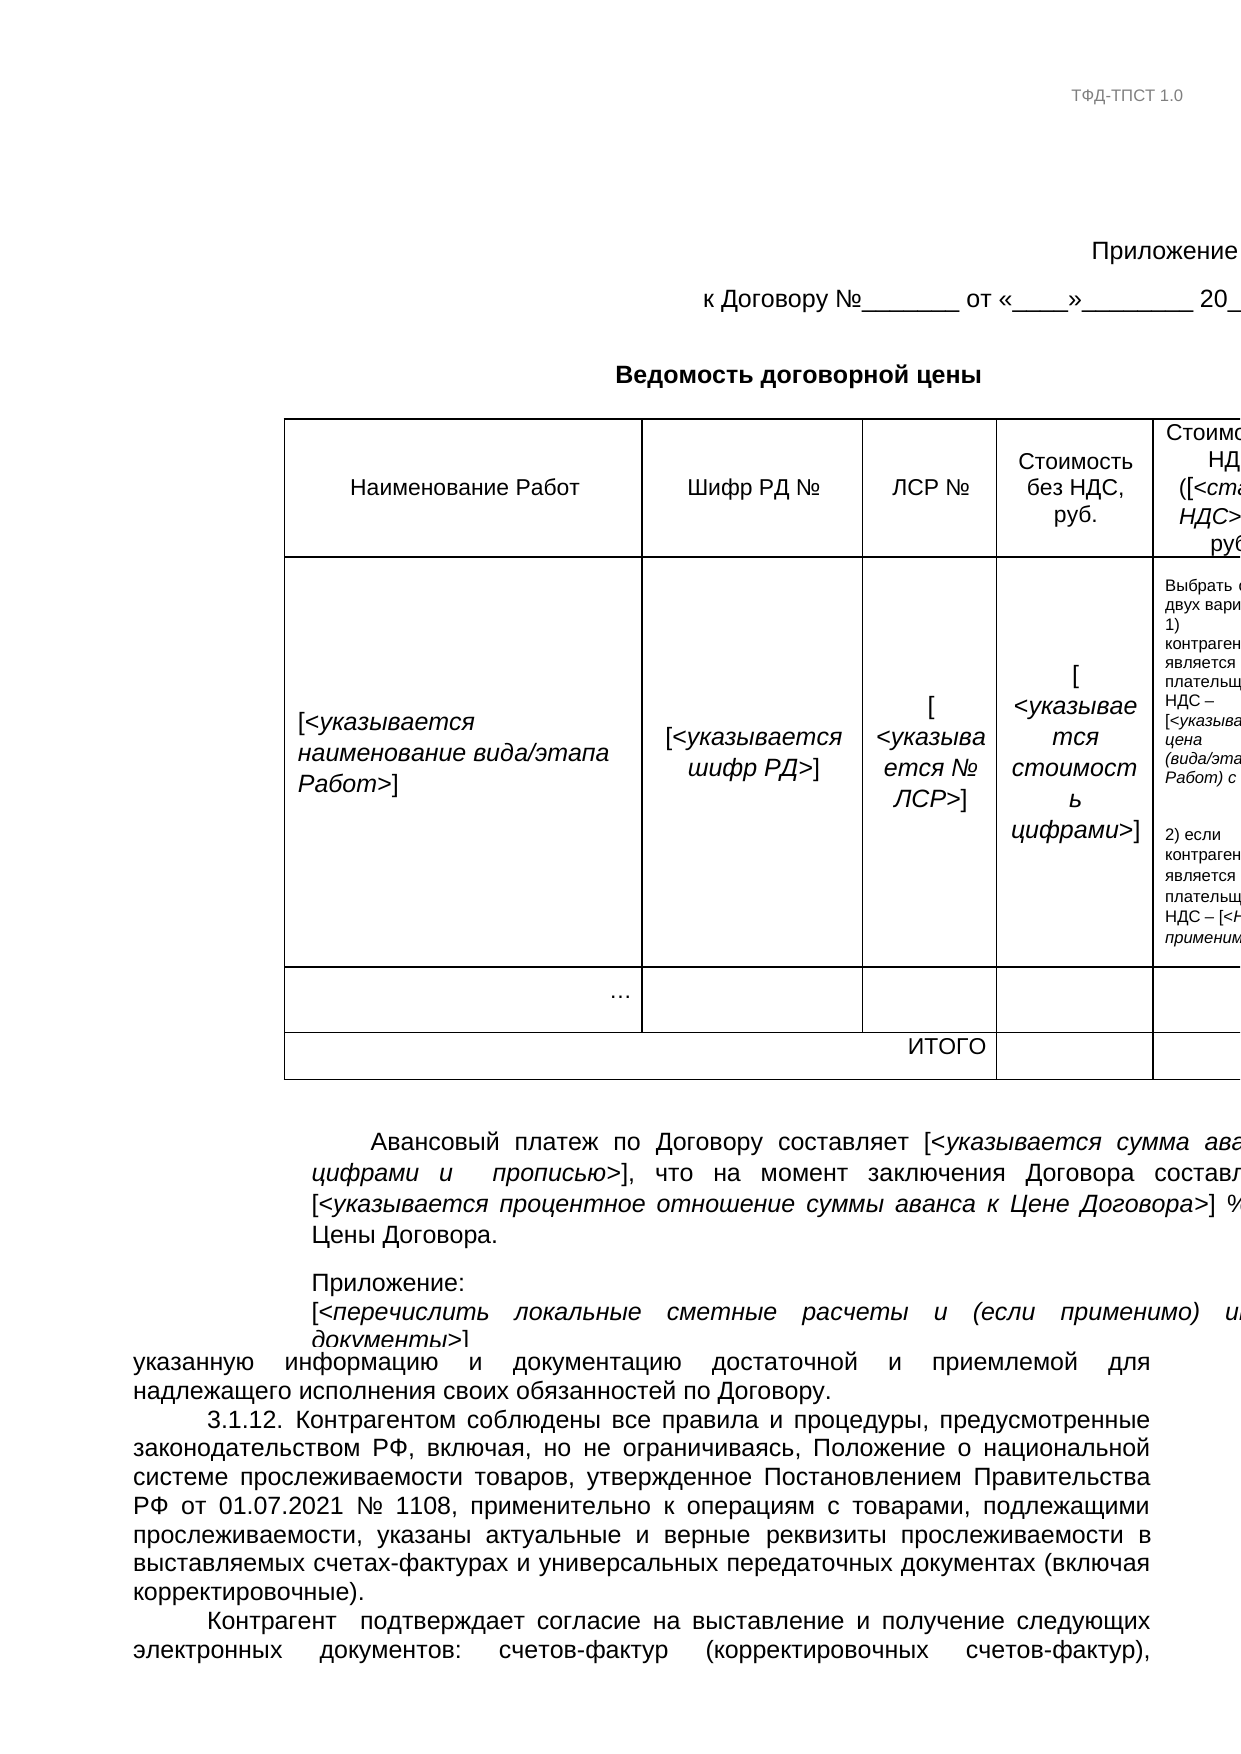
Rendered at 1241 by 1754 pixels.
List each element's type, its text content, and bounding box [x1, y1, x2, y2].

list Контрагентом соблюдены все правила и процедуры, предусмотренные законодательством РФ, включая, но не ограничиваясь, Положение о национальной системе прослеживаемости товаров, утвержденное Постановлением Правительства РФ от 01.07.2021 № 1108, применительно к операциям с товарами, подлежащими прослеживаемости, указаны актуальные и верные реквизиты прослеживаемости в выставляемых счетах-фактурах и универсальных передаточных документах (включая корректировочные). [133, 1404, 1152, 1606]
list Контрагент, подписав Договор, подтверждает, что до заключения Договора Контрагент обследовал и изучил место и условия исполнения обязательств по Договору, иные существующие исходные данные и информацию и нашел указанную информацию и документацию достаточной и приемлемой для надлежащего исполнения своих обязанностей по Договору. [133, 1347, 1152, 1404]
text Контрагент подтверждает согласие на выставление и получение следующих электронных документов: счетов-фактур (корректировочных счетов-фактур), универсальных передаточных документов (включая корректировочные), документов об отгрузке товаров (выполнении работ, оказании услуг), передаче имущественных прав, в том числе включающих в себя счет-фактуру (корректировочный счет-фактуру), составленных в электронной форме по форматам, утвержденным действующими приказами ФНС России; приложений к электронным документам об отгрузке товаров (выполнении работ, оказании услуг), передаче имущественных прав, в том числе включающих в себя счет-фактуру (корректировочный счет-фактуру). [133, 1606, 1152, 1663]
